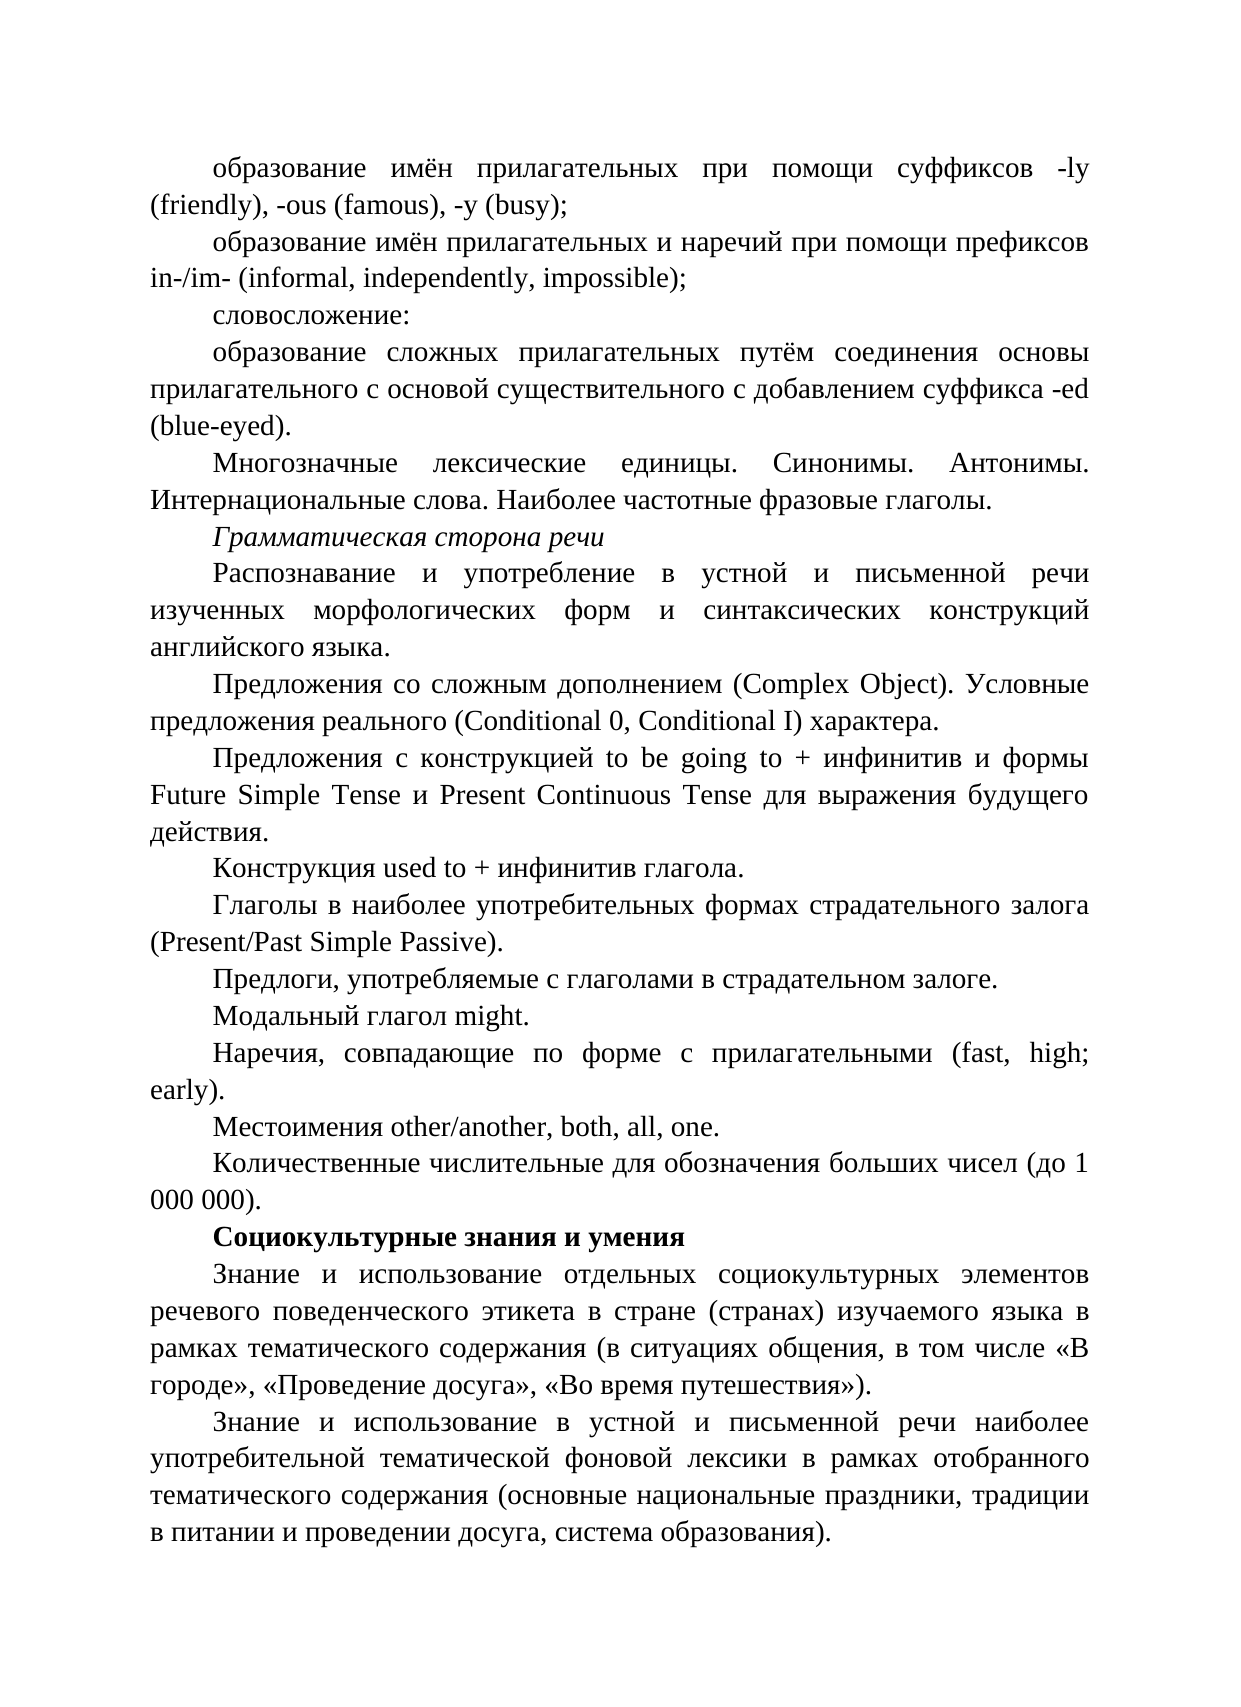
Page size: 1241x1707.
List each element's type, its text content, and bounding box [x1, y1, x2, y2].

text Грамматическая сторона речи [150, 519, 1090, 552]
text образование сложных прилагательных путём соединения основы прилагательного с основой существительного с добавлением суффикса -ed (blue-eyed). [150, 334, 1090, 442]
text Модальный глагол might. [150, 998, 1090, 1032]
text словосложение: [150, 297, 1090, 331]
text Глаголы в наиболее употребительных формах страдательного залога (Present/Past Simple Passive). [150, 887, 1090, 958]
text Распознавание и употребление в устной и письменной речи изученных морфологических форм и синтаксических конструкций английского языка. [150, 556, 1090, 663]
text Предложения с конструкцией to be going to + инфинитив и формы Future Simple Tense и Present Continuous Tense для выражения будущего действия. [150, 740, 1090, 847]
text Знание и использование отдельных социокультурных элементов речевого поведенческого этикета в стране (странах) изучаемого языка в рамках тематического содержания (в ситуациях общения, в том числе «В городе», «Проведение досуга», «Во время путешествия»). [150, 1256, 1090, 1400]
text Наречия, совпадающие по форме с прилагательными (fast, high; early). [150, 1035, 1090, 1105]
text Предлоги, употребляемые с глаголами в страдательном залоге. [150, 961, 1090, 995]
text образование имён прилагательных и наречий при помощи префиксов in-/im- (informal, independently, impossible); [150, 224, 1090, 294]
text образование имён прилагательных при помощи суффиксов -ly (friendly), -ous (famous), -y (busy); [150, 150, 1090, 220]
text Знание и использование в устной и письменной речи наиболее употребительной тематической фоновой лексики в рамках отобранного тематического содержания (основные национальные праздники, традиции в питании и проведении досуга, система образования). [150, 1404, 1090, 1548]
text Многозначные лексические единицы. Синонимы. Антонимы. Интернациональные слова. Наиболее частотные фразовые глаголы. [150, 445, 1090, 515]
text Количественные числительные для обозначения больших чисел (до 1 000 000). [150, 1146, 1090, 1216]
text Социокультурные знания и умения [150, 1219, 1090, 1253]
text Предложения со сложным дополнением (Complex Object). Условные предложения реального (Conditional 0, Conditional I) характера. [150, 666, 1090, 737]
text Местоимения other/another, both, all, one. [150, 1109, 1090, 1142]
text Конструкция used to + инфинитив глагола. [150, 851, 1090, 884]
